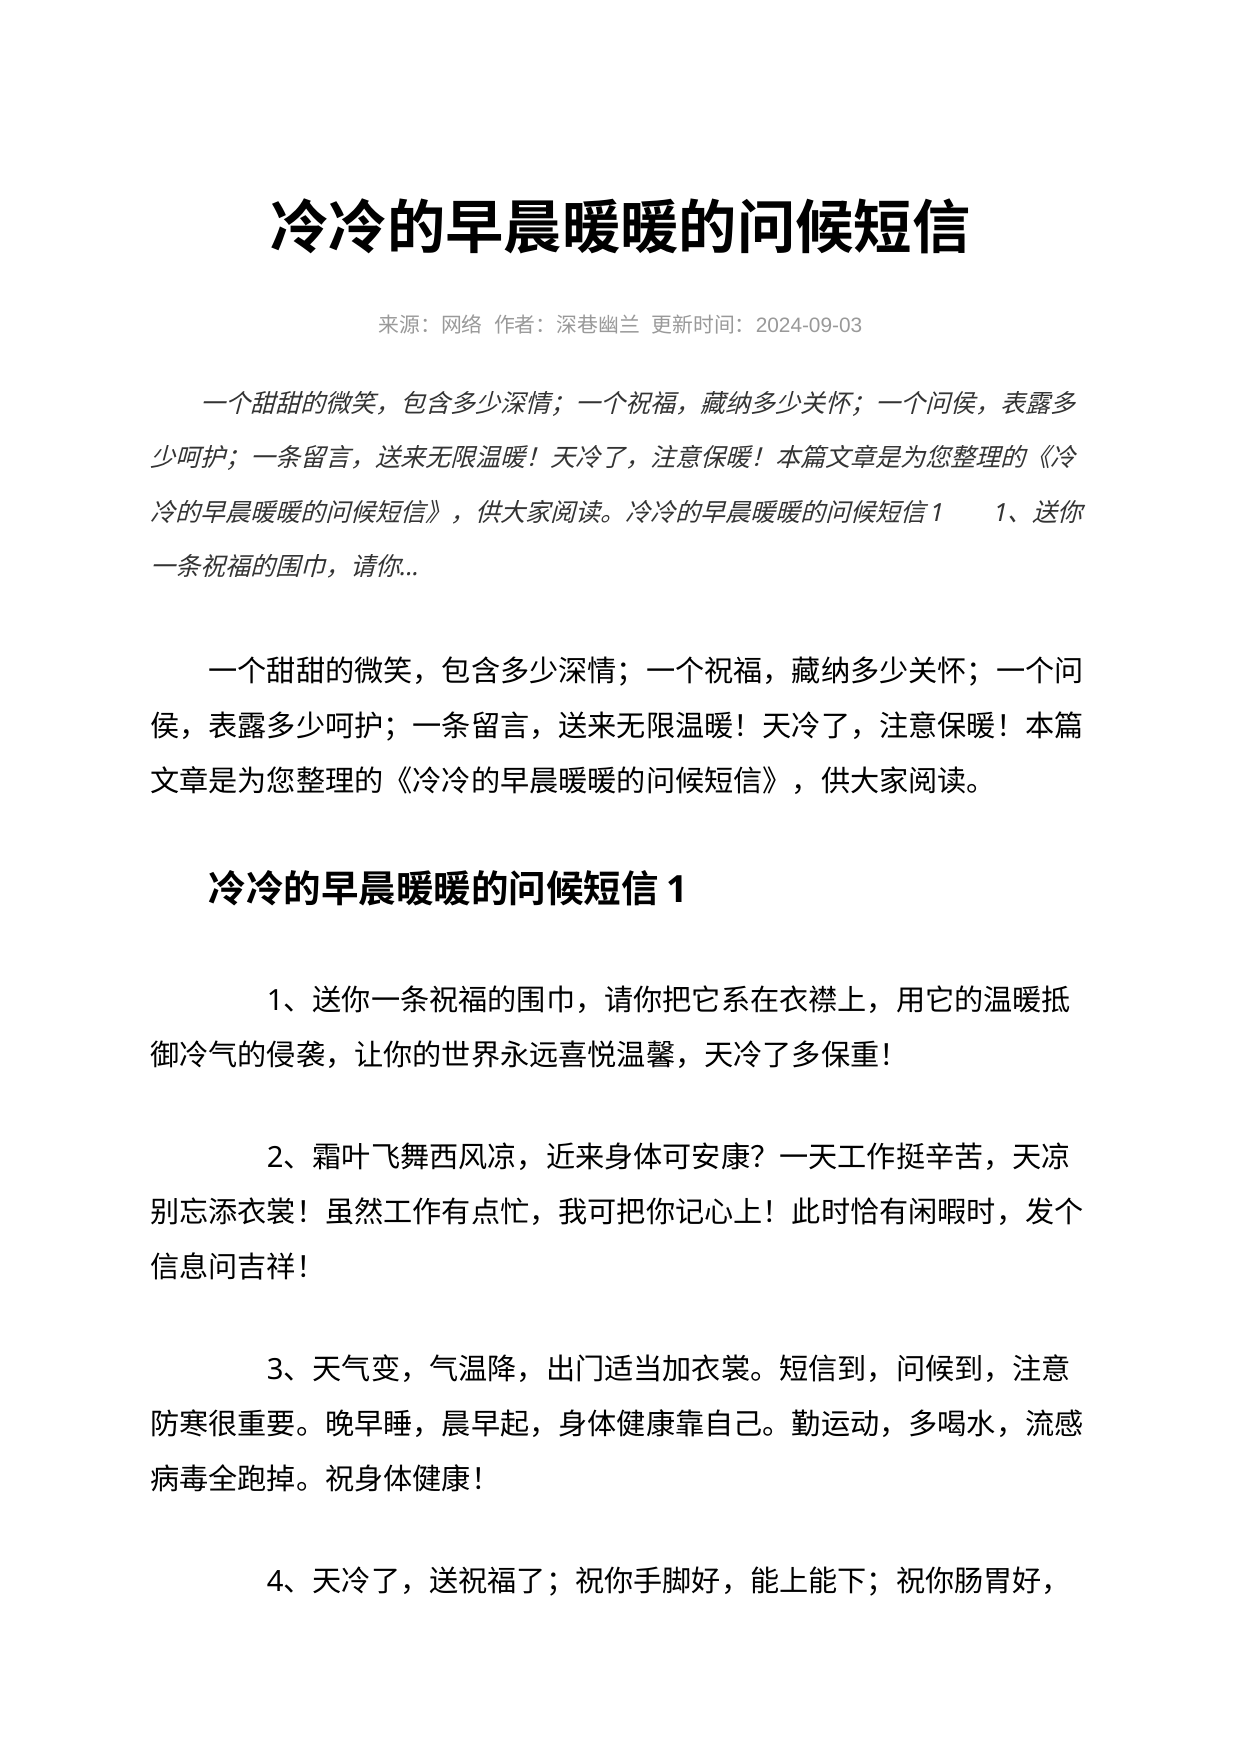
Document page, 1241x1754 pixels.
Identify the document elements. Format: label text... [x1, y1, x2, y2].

text 冷冷的早晨暖暖的问候短信1 [150, 859, 1090, 914]
subtitle 冷冷的早晨暖暖的问候短信 [150, 181, 1090, 266]
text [150, 1557, 1090, 1599]
text 2、霜叶飞舞西风凉，近来身体可安康？一天工作挺辛苦，天凉别忘添衣裳！虽然工作有点忙，我可把你记心上！此时恰有闲暇时，发个信息问吉祥！ [150, 1134, 1090, 1286]
text 一个甜甜的微笑，包含多少深情；一个祝福，藏纳多少关怀；一个问侯，表露多少呵护；一条留言，送来无限温暖！天冷了，注意保暖！本篇文章是为您整理的《冷冷的早晨暖暖的问候短信》，供大家阅读。 [150, 648, 1090, 800]
text 1、送你一条祝福的围巾，请你把它系在衣襟上，用它的温暖抵御冷气的侵袭，让你的世界永远喜悦温馨，天冷了多保重！ [150, 977, 1090, 1074]
text 3、天气变，气温降，出门适当加衣裳。短信到，问候到，注意防寒很重要。晚早睡，晨早起，身体健康靠自己。勤运动，多喝水，流感病毒全跑掉。祝身体健康！ [150, 1345, 1090, 1498]
text 一个甜甜的微笑，包含多少深情；一个祝福，藏纳多少关怀；一个问侯，表露多少呵护；一条留言，送来无限温暖！天冷了，注意保暖！本篇文章是为您整理的《冷冷的早晨暖暖的问候短信》，供大家阅读。冷冷的早晨暖暖的问候短信1 1、送你一条祝福的围巾，请你... [150, 383, 1090, 583]
text 来源：网络 作者：深巷幽兰 更新时间：2024-09-03 [150, 313, 1090, 337]
